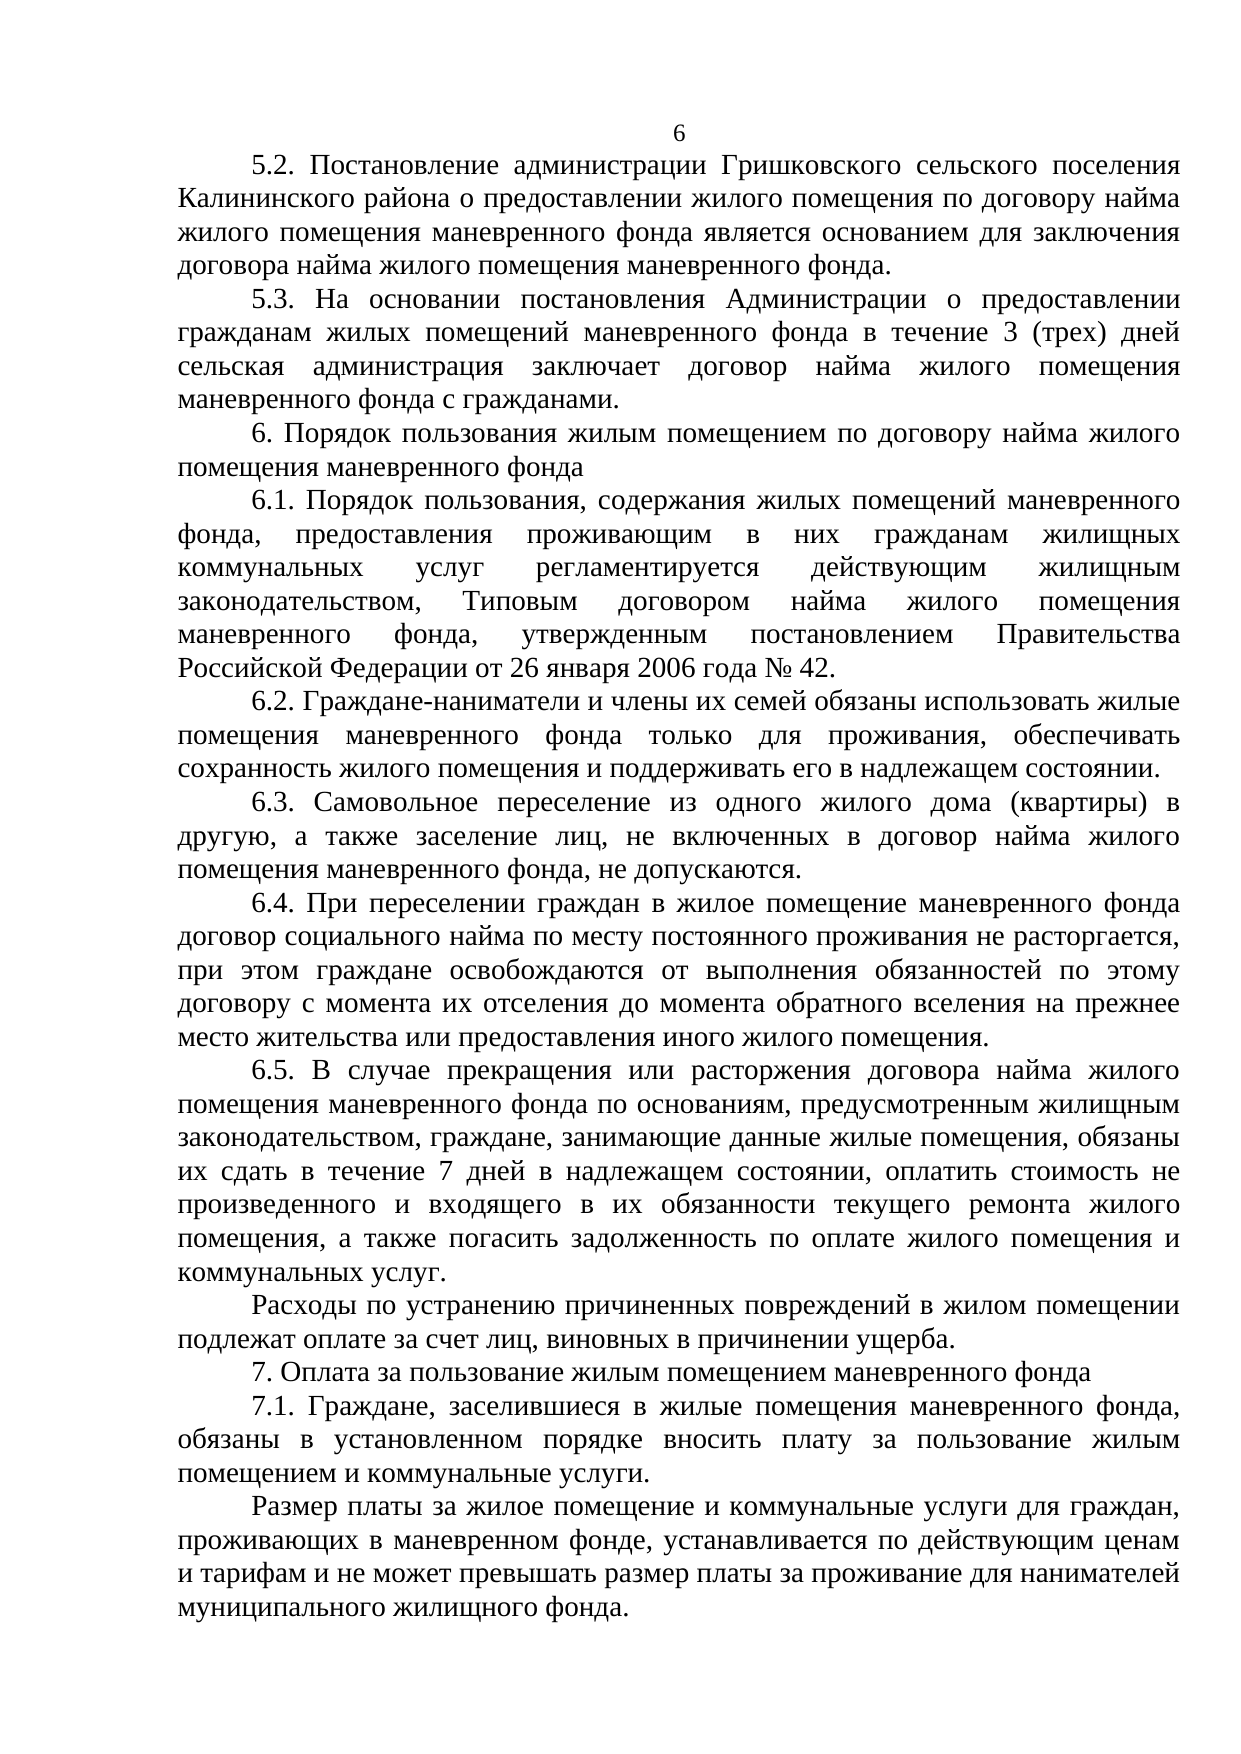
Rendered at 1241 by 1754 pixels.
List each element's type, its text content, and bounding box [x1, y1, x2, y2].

text 6 [177, 118, 1181, 147]
text Расходы по устранению причиненных повреждений в жилом помещении подлежат оплате за счет лиц, виновных в причинении ущерба. [177, 1287, 1181, 1354]
text 6.3. Самовольное переселение из одного жилого дома (квартиры) в другую, а также заселение лиц, не включенных в договор найма жилого помещения маневренного фонда, не допускаются. [177, 784, 1181, 885]
text 6.1. Порядок пользования, содержания жилых помещений маневренного фонда, предоставления проживающим в них гражданам жилищных коммунальных услуг регламентируется действующим жилищным законодательством, Типовым договором найма жилого помещения маневренного фонда, утвержденным постановлением Правительства Российской Федерации от 26 января 2006 года № 42. [177, 482, 1181, 683]
text 6.2. Граждане-наниматели и члены их семей обязаны использовать жилые помещения маневренного фонда только для проживания, обеспечивать сохранность жилого помещения и поддерживать его в надлежащем состоянии. [177, 683, 1181, 784]
text 6.4. При переселении граждан в жилое помещение маневренного фонда договор социального найма по месту постоянного проживания не расторгается, при этом граждане освобождаются от выполнения обязанностей по этому договору с момента их отселения до момента обратного вселения на прежнее место жительства или предоставления иного жилого помещения. [177, 885, 1181, 1052]
text 6.5. В случае прекращения или расторжения договора найма жилого помещения маневренного фонда по основаниям, предусмотренным жилищным законодательством, граждане, занимающие данные жилые помещения, обязаны их сдать в течение 7 дней в надлежащем состоянии, оплатить стоимость не произведенного и входящего в их обязанности текущего ремонта жилого помещения, а также погасить задолженность по оплате жилого помещения и коммунальных услуг. [177, 1052, 1181, 1287]
text 7.1. Граждане, заселившиеся в жилые помещения маневренного фонда, обязаны в установленном порядке вносить плату за пользование жилым помещением и коммунальные услуги. [177, 1388, 1181, 1488]
text 5.2. Постановление администрации Гришковского сельского поселения Калининского района о предоставлении жилого помещения по договору найма жилого помещения маневренного фонда является основанием для заключения договора найма жилого помещения маневренного фонда. [177, 147, 1181, 281]
text 7. Оплата за пользование жилым помещением маневренного фонда [177, 1354, 1181, 1388]
text Размер платы за жилое помещение и коммунальные услуги для граждан, проживающих в маневренном фонде, устанавливается по действующим ценам и тарифам и не может превышать размер платы за проживание для нанимателей муниципального жилищного фонда. [177, 1488, 1181, 1623]
text 6. Порядок пользования жилым помещением по договору найма жилого помещения маневренного фонда [177, 415, 1181, 482]
text 5.3. На основании постановления Администрации о предоставлении гражданам жилых помещений маневренного фонда в течение 3 (трех) дней сельская администрация заключает договор найма жилого помещения маневренного фонда с гражданами. [177, 281, 1181, 415]
